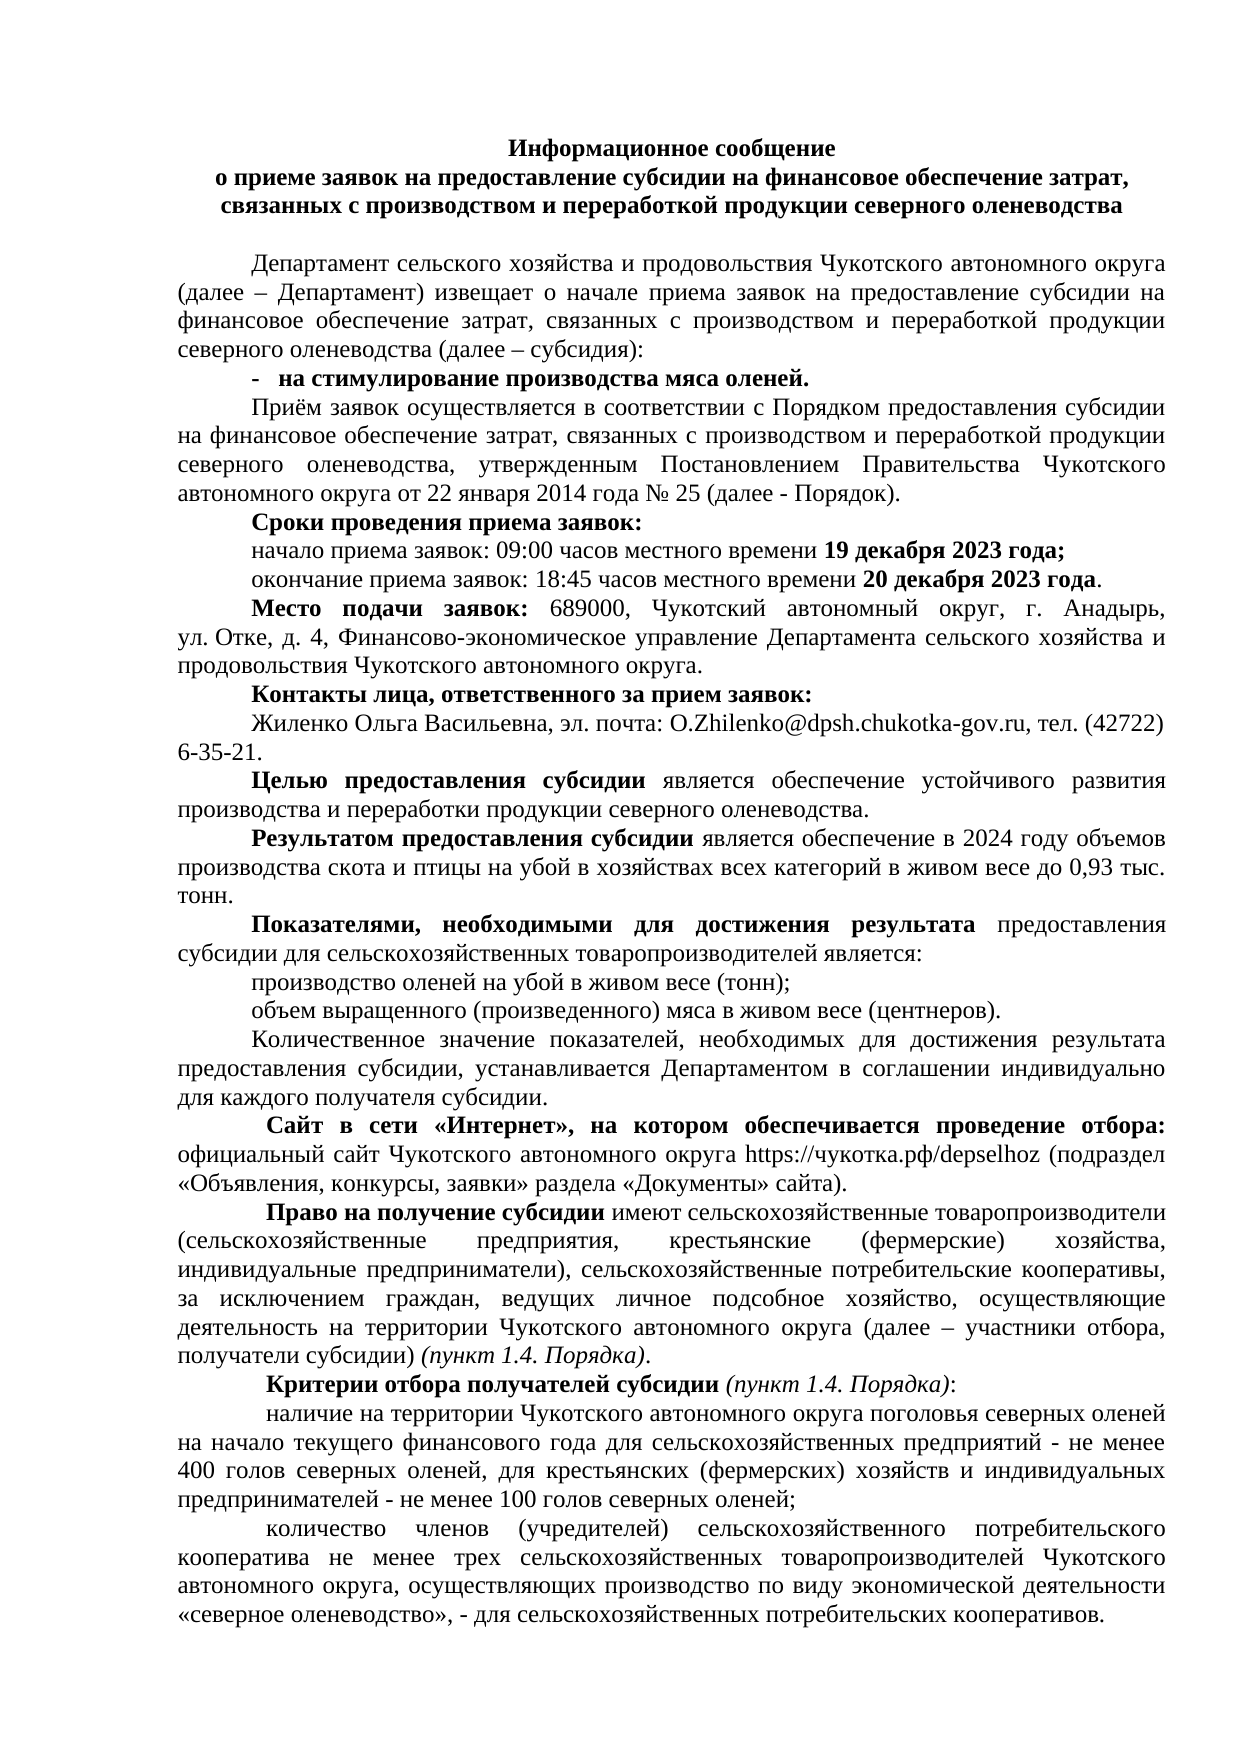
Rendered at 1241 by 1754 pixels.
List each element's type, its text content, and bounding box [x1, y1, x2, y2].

text производство оленей на убой в живом весе (тонн); [177, 967, 1166, 995]
text количество членов (учредителей) сельскохозяйственного потребительского кооператива не менее трех сельскохозяйственных товаропроизводителей Чукотского автономного округа, осуществляющих производство по виду экономической деятельности «северное оленеводство», - для сельскохозяйственных потребительских кооперативов. [177, 1513, 1166, 1628]
text объем выращенного (произведенного) мяса в живом весе (центнеров). [177, 995, 1166, 1024]
text Информационное сообщение [177, 133, 1166, 162]
text Показателями, необходимыми для достижения результата предоставления субсидии для сельскохозяйственных товаропроизводителей является: [177, 909, 1166, 967]
text наличие на территории Чукотского автономного округа поголовья северных оленей на начало текущего финансового года для сельскохозяйственных предприятий - не менее 400 голов северных оленей, для крестьянских (фермерских) хозяйств и индивидуальных предпринимателей - не менее 100 голов северных оленей; [177, 1398, 1166, 1513]
text Приём заявок осуществляется в соответствии с Порядком предоставления субсидии на финансовое обеспечение затрат, связанных с производством и переработкой продукции северного оленеводства, утвержденным Постановлением Правительства Чукотского автономного округа от 22 января 2014 года № 25 (далее - Порядок). [177, 392, 1166, 507]
text начало приема заявок: 09:00 часов местного времени 19 декабря 2023 года; [177, 535, 1166, 564]
text Жиленко Ольга Васильевна, эл. почта: O.Zhilenko@dpsh.chukotka-gov.ru, тел. (42722) 6-35-21. [177, 708, 1166, 765]
text Департамент сельского хозяйства и продовольствия Чукотского автономного округа (далее – Департамент) извещает о начале приема заявок на предоставление субсидии на финансовое обеспечение затрат, связанных с производством и переработкой продукции северного оленеводства (далее – субсидия): [177, 248, 1166, 363]
text Количественное значение показателей, необходимых для достижения результата предоставления субсидии, устанавливается Департаментом в соглашении индивидуально для каждого получателя субсидии. [177, 1024, 1166, 1110]
text Место подачи заявок: 689000, Чукотский автономный округ, г. Анадырь, ул. Отке, д. 4, Финансово-экономическое управление Департамента сельского хозяйства и продовольствия Чукотского автономного округа. [177, 593, 1166, 679]
text Критерии отбора получателей субсидии (пункт 1.4. Порядка): [177, 1369, 1166, 1398]
text Результатом предоставления субсидии является обеспечение в 2024 году объемов производства скота и птицы на убой в хозяйствах всех категорий в живом весе до 0,93 тыс. тонн. [177, 823, 1166, 909]
text о приеме заявок на предоставление субсидии на финансовое обеспечение затрат, связанных с производством и переработкой продукции северного оленеводства [177, 162, 1166, 219]
text - на стимулирование производства мяса оленей. [177, 363, 1166, 392]
text Целью предоставления субсидии является обеспечение устойчивого развития производства и переработки продукции северного оленеводства. [177, 765, 1166, 823]
text окончание приема заявок: 18:45 часов местного времени 20 декабря 2023 года. [177, 564, 1166, 593]
text Сайт в сети «Интернет», на котором обеспечивается проведение отбора: официальный сайт Чукотского автономного округа https://чукотка.рф/depselhoz (подраздел «Объявления, конкурсы, заявки» раздела «Документы» сайта). [177, 1110, 1166, 1197]
text Право на получение субсидии имеют сельскохозяйственные товаропроизводители (сельскохозяйственные предприятия, крестьянские (фермерские) хозяйства, индивидуальные предприниматели), сельскохозяйственные потребительские кооперативы, за исключением граждан, ведущих личное подсобное хозяйство, осуществляющие деятельность на территории Чукотского автономного округа (далее – участники отбора, получатели субсидии) (пункт 1.4. Порядка). [177, 1197, 1166, 1369]
text Контакты лица, ответственного за прием заявок: [177, 679, 1166, 708]
text Сроки проведения приема заявок: [177, 507, 1166, 535]
